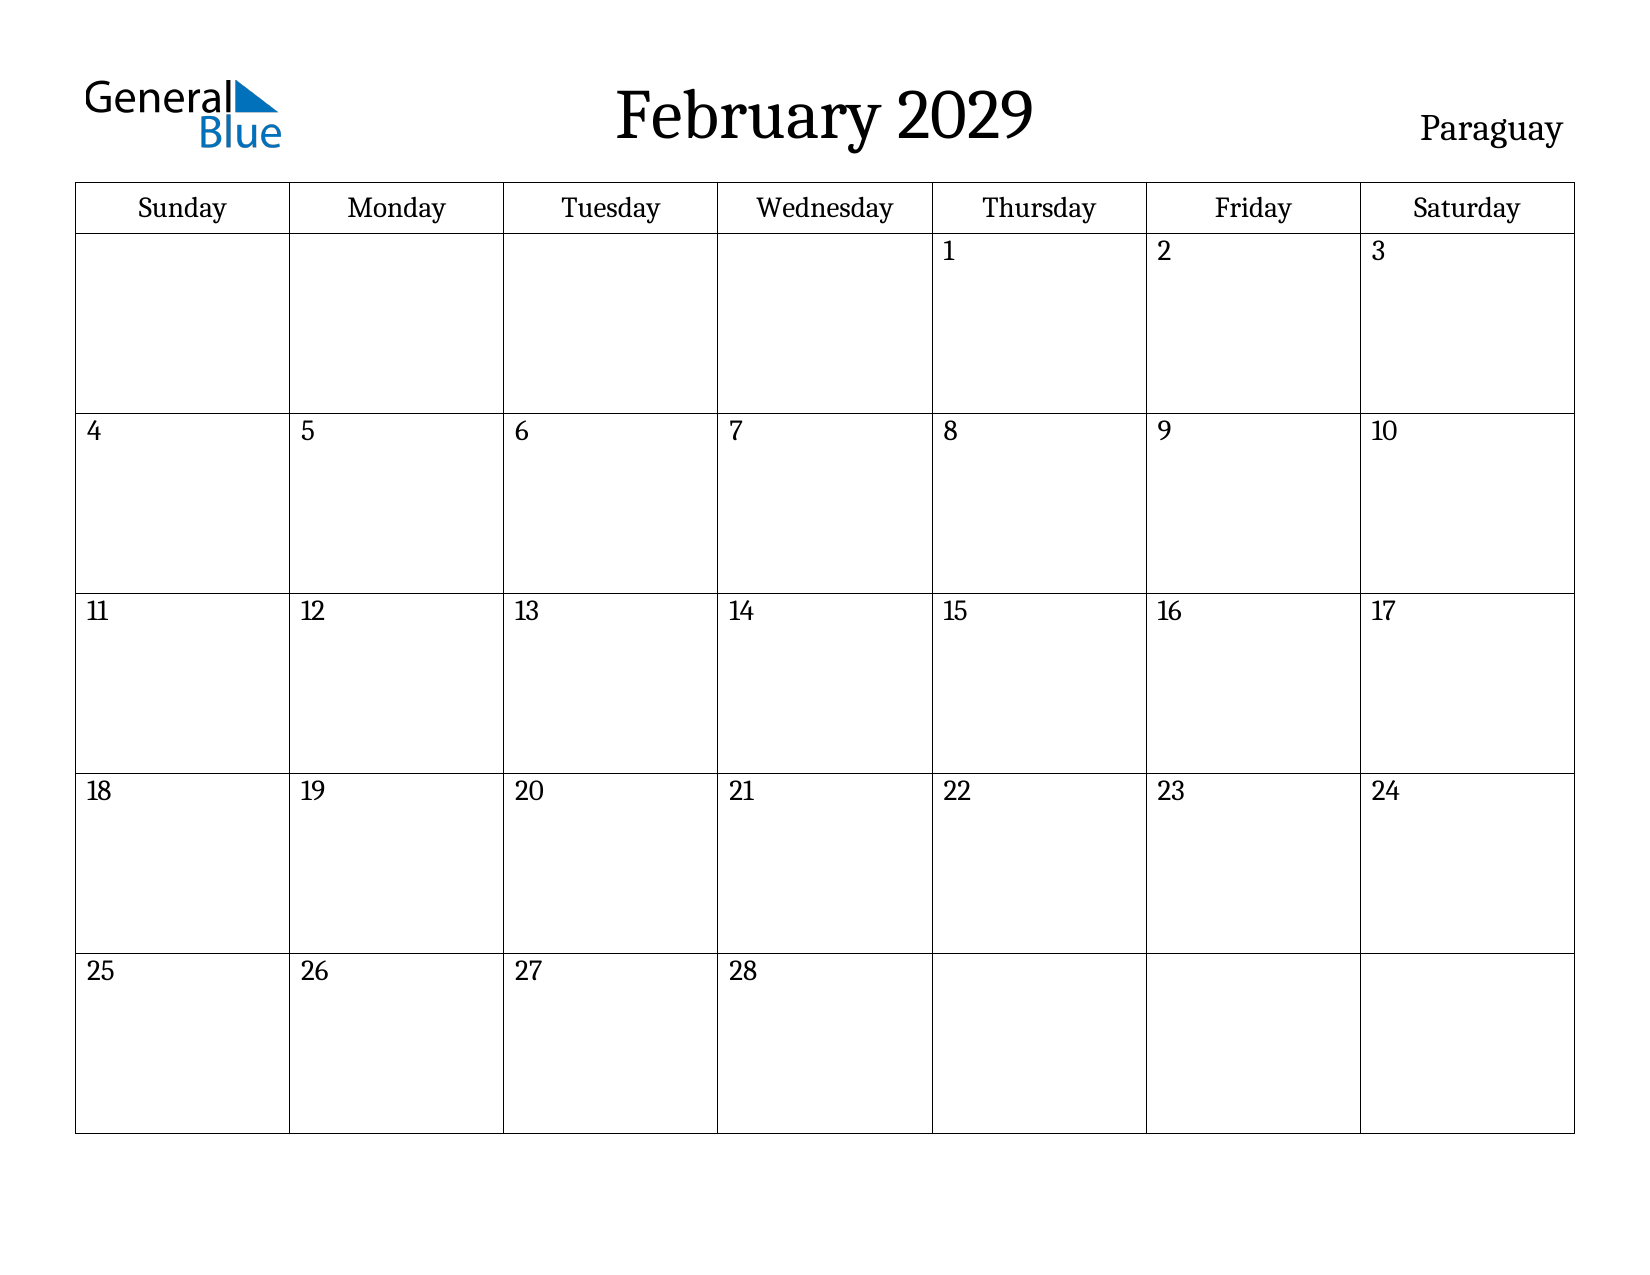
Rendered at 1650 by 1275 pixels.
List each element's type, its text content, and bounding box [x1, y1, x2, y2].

table_cell 2 [1147, 234, 1360, 267]
table_cell 4 [76, 414, 289, 447]
table_cell [76, 808, 289, 953]
table_cell 12 [290, 594, 503, 627]
table_cell [933, 627, 1146, 773]
table_cell 11 [76, 594, 289, 627]
table_cell [718, 808, 932, 953]
table_cell 5 [290, 414, 503, 447]
table_cell [1147, 627, 1360, 773]
table_cell 20 [504, 774, 717, 807]
table_cell 27 [504, 954, 717, 987]
table_cell [933, 808, 1146, 953]
table_cell [718, 267, 932, 413]
table_cell 19 [290, 774, 503, 807]
table_cell 24 [1361, 774, 1574, 807]
table_cell [504, 988, 717, 1133]
table_cell [76, 988, 289, 1133]
table_cell Sunday [76, 183, 289, 233]
table_cell 21 [718, 774, 932, 807]
table_cell 22 [933, 774, 1146, 807]
table_cell [1147, 808, 1360, 953]
table_cell 7 [718, 414, 932, 447]
table_cell 23 [1147, 774, 1360, 807]
table_cell 26 [290, 954, 503, 987]
table_cell [290, 234, 503, 267]
table_cell [504, 267, 717, 413]
table_header Paraguay [1146, 75, 1574, 182]
table_cell [290, 988, 503, 1133]
table_cell [1361, 954, 1574, 987]
table_cell 25 [76, 954, 289, 987]
table_cell [1147, 988, 1360, 1133]
table_cell Wednesday [718, 183, 932, 233]
table_cell 18 [76, 774, 289, 807]
table_header [76, 75, 503, 182]
table_cell [933, 954, 1146, 987]
table_cell 9 [1147, 414, 1360, 447]
table_cell Monday [290, 183, 503, 233]
table_cell [1361, 627, 1574, 773]
table_cell [718, 627, 932, 773]
table_cell [1147, 448, 1360, 593]
table_cell [76, 448, 289, 593]
picture [86, 80, 281, 148]
table_cell [933, 267, 1146, 413]
table_header February 2029 [504, 75, 1146, 182]
table_cell [1361, 808, 1574, 953]
table_cell 13 [504, 594, 717, 627]
table_cell [76, 267, 289, 413]
table_cell 17 [1361, 594, 1574, 627]
table_cell 6 [504, 414, 717, 447]
table_cell Friday [1147, 183, 1360, 233]
table_cell [290, 267, 503, 413]
table_cell [933, 448, 1146, 593]
table_cell [1361, 267, 1574, 413]
table_cell 15 [933, 594, 1146, 627]
table_cell 16 [1147, 594, 1360, 627]
table_cell [718, 448, 932, 593]
table_cell [933, 988, 1146, 1133]
table_cell Thursday [933, 183, 1146, 233]
table_cell 1 [933, 234, 1146, 267]
table_cell [504, 627, 717, 773]
table_cell [290, 448, 503, 593]
table_cell [504, 234, 717, 267]
table_cell [290, 627, 503, 773]
table_cell 3 [1361, 234, 1574, 267]
table_cell [76, 627, 289, 773]
table_cell [76, 234, 289, 267]
table_cell 28 [718, 954, 932, 987]
table_cell Tuesday [504, 183, 717, 233]
table_cell [1361, 448, 1574, 593]
table_cell [290, 808, 503, 953]
table_cell Saturday [1361, 183, 1574, 233]
table_cell [1361, 988, 1574, 1133]
table_cell 10 [1361, 414, 1574, 447]
table_cell 8 [933, 414, 1146, 447]
table_cell [504, 448, 717, 593]
table_cell [718, 234, 932, 267]
table_cell [1147, 267, 1360, 413]
table_cell [1147, 954, 1360, 987]
table_cell 14 [718, 594, 932, 627]
table_cell [504, 808, 717, 953]
table_cell [718, 988, 932, 1133]
